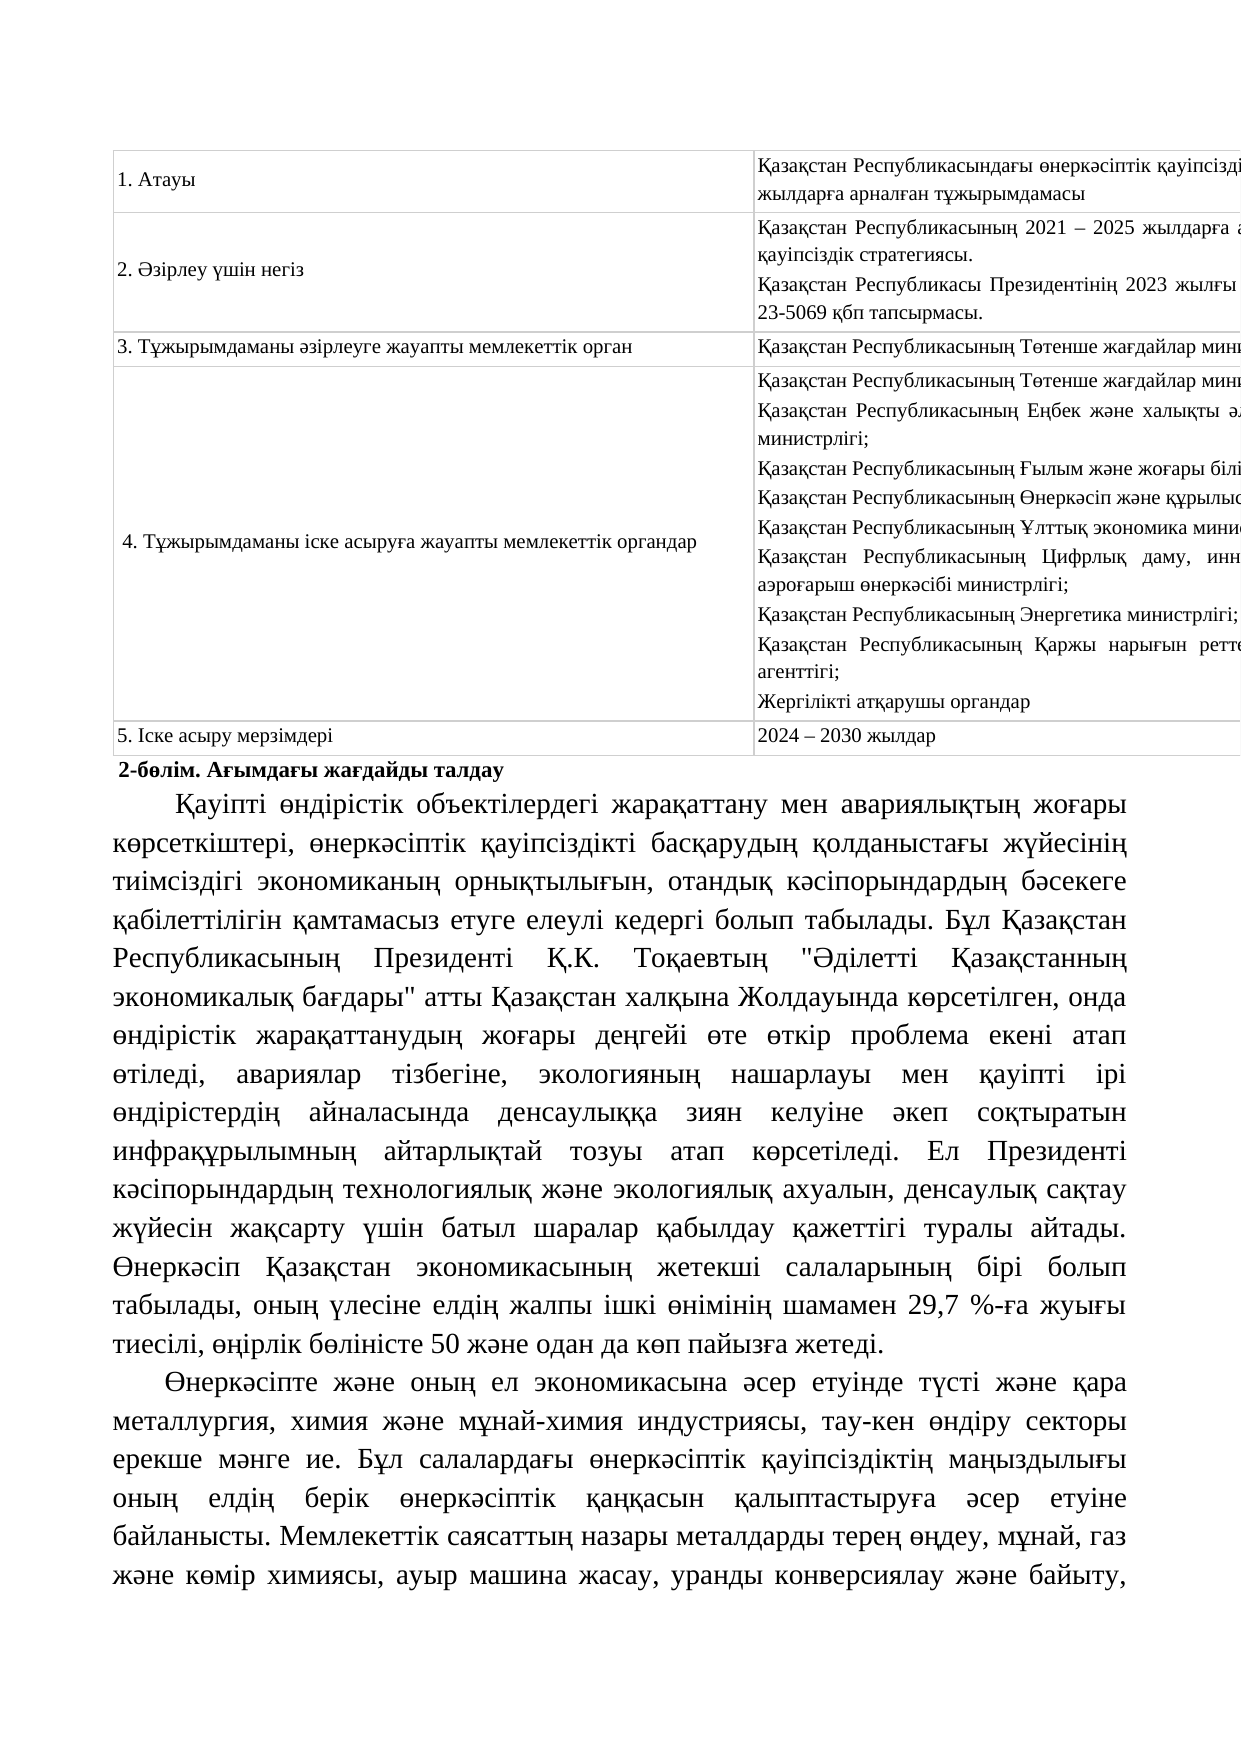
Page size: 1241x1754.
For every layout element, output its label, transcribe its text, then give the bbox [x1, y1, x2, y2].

text 2-бөлім. Ағымдағы жағдайды талдау [112, 756, 1128, 782]
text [112, 1364, 1128, 1591]
table_cell 3. Тұжырымдаманы әзірлеуге жауапты мемлекеттік орган [114, 333, 753, 366]
table_cell 4. Тұжырымдаманы іске асыруға жауапты мемлекеттік органдар [114, 367, 753, 720]
table_cell Қазақстан Республикасының 2021 – 2025 жылдарға арналған Ұлттық қауіпсіздік стратегиясы. Қазақстан Республикасы Президентінің 2023 жылғы 30 қазандағы № 23-5069 қбп тапсырмасы. [755, 213, 1240, 331]
table_cell Қазақстан Республикасының Төтенше жағдайлар министрлігі; Қазақстан Республикасының Еңбек және халықты әлеуметтік қорғау министрлігі; Қазақстан Республикасының Ғылым және жоғары білім министрлігі; Қазақстан Республикасының Өнеркәсіп және құрылыс министрлігі; Қазақстан Республикасының Ұлттық экономика министрлігі; Қазақстан Республикасының Цифрлық даму, инновациялар және аэроғарыш өнеркәсібі министрлігі; Қазақстан Республикасының Энергетика министрлігі; Қазақстан Республикасының Қаржы нарығын реттеу және дамыту агенттігі; Жергілікті атқарушы органдар [755, 367, 1240, 720]
table_header 1. Атауы [114, 151, 753, 212]
text Қауіпті өндірістік объектілердегі жарақаттану мен авариялықтың жоғары көрсеткіштері, өнеркәсіптік қауіпсіздікті басқарудың қолданыстағы жүйесінің тиімсіздігі экономиканың орнықтылығын, отандық кәсіпорындардың бәсекеге қабілеттілігін қамтамасыз етуге елеулі кедергі болып табылады. Бұл Қазақстан Республикасының Президенті Қ.К. Тоқаевтың "Әділетті Қазақстанның экономикалық бағдары" атты Қазақстан халқына Жолдауында көрсетілген, онда өндірістік жарақаттанудың жоғары деңгейі өте өткір проблема екені атап өтіледі, авариялар тізбегіне, экологияның нашарлауы мен қауіпті ірі өндірістердің айналасында денсаулыққа зиян келуіне әкеп соқтыратын инфрақұрылымның айтарлықтай тозуы атап көрсетіледі. Ел Президенті кәсіпорындардың технологиялық және экологиялық ахуалын, денсаулық сақтау жүйесін жақсарту үшін батыл шаралар қабылдау қажеттігі туралы айтады. Өнеркәсіп Қазақстан экономикасының жетекші салаларының бірі болып табылады, оның үлесіне елдің жалпы ішкі өнімінің шамамен 29,7 %-ға жуығы тиесілі, өңірлік бөліністе 50 және одан да көп пайызға жетеді. [112, 786, 1128, 1359]
table_cell 2. Әзірлеу үшін негіз [114, 213, 753, 331]
table_cell 5. Іске асыру мерзімдері [114, 722, 753, 755]
table_cell 2024 – 2030 жылдар [755, 722, 1240, 755]
table_cell Қазақстан Республикасының Төтенше жағдайлар министрлігі [755, 333, 1240, 366]
table_header Қазақстан Республикасындағы өнеркәсіптік қауіпсіздіктің 2024 – 2030 жылдарға арналған тұжырымдамасы [755, 151, 1240, 212]
